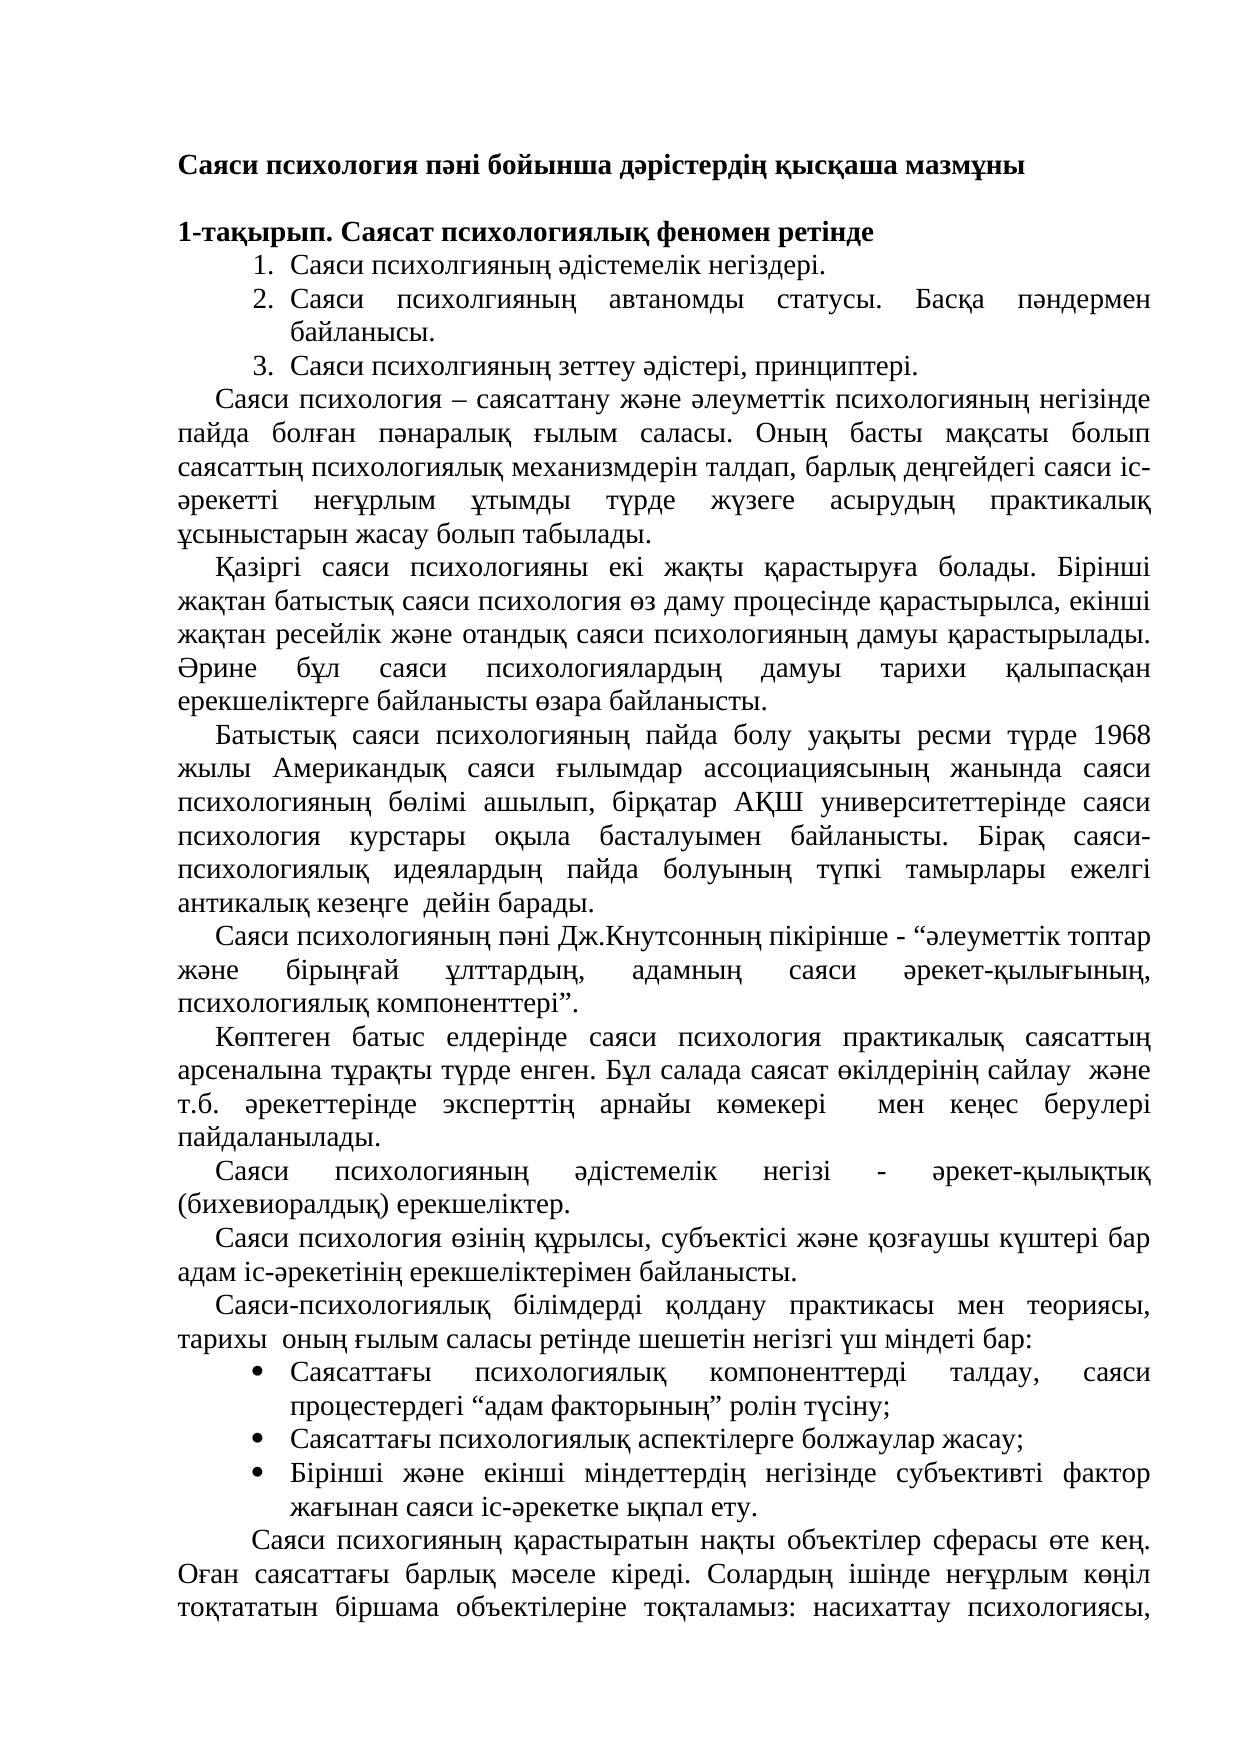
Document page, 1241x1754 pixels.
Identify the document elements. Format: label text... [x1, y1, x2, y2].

list Саяси психолгияның автаномды статусы. Басқа пәндермен байланысы. [252, 281, 1152, 348]
text Батыстық саяси психологияның пайда болу уақыты ресми түрде 1968 жылы Американдық саяси ғылымдар ассоциациясының жанында саяси психологияның бөлімі ашылып, бірқатар АҚШ университеттерінде саяси психология курстары оқыла басталуымен байланысты. Бірақ саяси-психологиялық идеялардың пайда болуының түпкі тамырлары ежелгі антикалық кезеңге дейін барады. [177, 717, 1152, 918]
text 1-тақырып. Саясат психологиялық феномен ретінде [177, 214, 1152, 247]
list Саясаттағы психологиялық компоненттерді талдау, саяси процестердегі “адам факторының” ролін түсіну; [252, 1354, 1152, 1422]
list Саяси психология пәні бойынша дәрістердің қысқаша мазмұны [177, 147, 1152, 180]
list Саясаттағы психологиялық аспектілерге болжаулар жасау; [252, 1422, 1152, 1455]
text Саяси психологияның пәні Дж.Кнутсонның пікірінше - “әлеуметтік топтар және бірыңғай ұлттардың, адамның саяси әрекет-қылығының, психологиялық компоненттері”. [177, 918, 1152, 1019]
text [177, 1522, 1152, 1623]
list Бірінші және екінші міндеттердің негізінде субъективті фактор жағынан саяси іс-әрекетке ықпал ету. [252, 1455, 1152, 1522]
text Саяси-психологиялық білімдерді қолдану практикасы мен теориясы, тарихы оның ғылым саласы ретінде шешетін негізгі үш міндеті бар: [177, 1287, 1152, 1354]
text Саяси психологияның әдістемелік негізі - әрекет-қылықтық (бихевиоралдық) ерекшеліктер. [177, 1153, 1152, 1220]
text Саяси психология – саясаттану және әлеуметтік психологияның негізінде пайда болған пәнаралық ғылым саласы. Оның басты мақсаты болып саясаттың психологиялық механизмдерін талдап, барлық деңгейдегі саяси іс-әрекетті неғұрлым ұтымды түрде жүзеге асырудың практикалық ұсыныстарын жасау болып табылады. [177, 382, 1152, 549]
list Саяси психолгияның әдістемелік негіздері. [252, 247, 1152, 281]
text Саяси психология өзінің құрылсы, субъектісі және қозғаушы күштері бар адам іс-әрекетінің ерекшеліктерімен байланысты. [177, 1220, 1152, 1287]
text Қазіргі саяси психологияны екі жақты қарастыруға болады. Бірінші жақтан батыстық саяси психология өз даму процесінде қарастырылса, екінші жақтан ресейлік және отандық саяси психологияның дамуы қарастырылады. Әрине бұл саяси психологиялардың дамуы тарихи қалыпасқан ерекшеліктерге байланысты өзара байланысты. [177, 549, 1152, 717]
list Саяси психолгияның зеттеу әдістері, принциптері. [252, 348, 1152, 382]
text Көптеген батыс елдерінде саяси психология практикалық саясаттың арсеналына тұрақты түрде енген. Бұл салада саясат өкілдерінің сайлау және т.б. әрекеттерінде эксперттің арнайы көмекері мен кеңес берулері пайдаланылады. [177, 1019, 1152, 1153]
